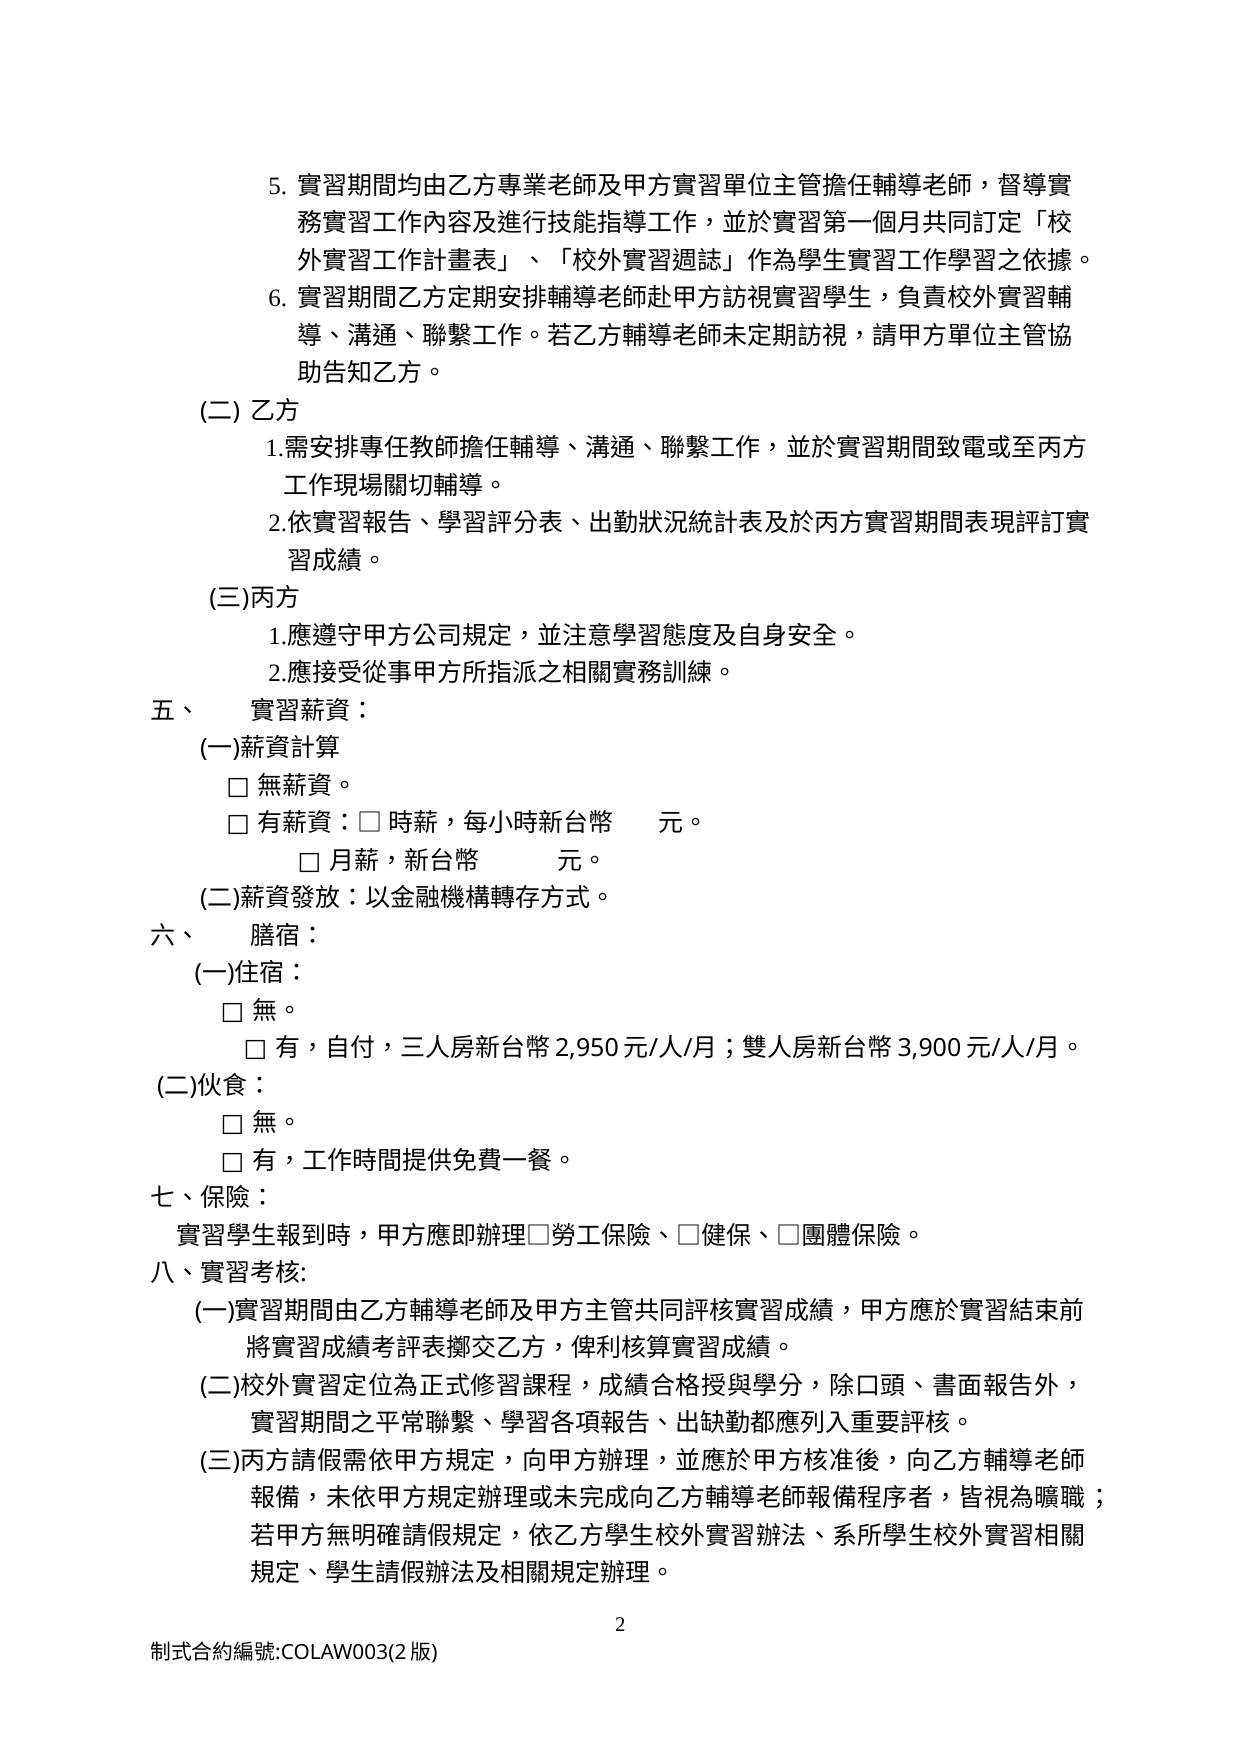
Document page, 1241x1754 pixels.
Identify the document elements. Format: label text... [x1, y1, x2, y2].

text 實習學生報到時，甲方應即辦理□勞工保險、□健保、□團體保險。 [150, 1214, 1090, 1252]
text (二)薪資發放：以金融機構轉存方式。 [200, 877, 1090, 914]
list 校外實習定位為正式修習課程，成績合格授與學分，除口頭、書面報告外，實習期間之平常聯繫、學習各項報告、出缺勤都應列入重要評核。 [200, 1364, 1087, 1439]
text □ 無。 [194, 989, 1090, 1027]
list 依實習報告、學習評分表、出勤狀況統計表及於丙方實習期間表現評訂實習成績。 [268, 502, 1090, 577]
list 乙方 [200, 389, 1090, 427]
text (一)薪資計算 [200, 727, 1090, 764]
list 伙食： [150, 1064, 1090, 1102]
list 實習期間由乙方輔導老師及甲方主管共同評核實習成績，甲方應於實習結束前將實習成績考評表擲交乙方，俾利核算實習成績。 [194, 1289, 1087, 1364]
text □ 無薪資。 [200, 764, 1090, 802]
list 住宿： [194, 952, 1090, 989]
text □ 有薪資：□ 時薪，每小時新台幣 元。 [200, 802, 1090, 839]
list 丙方 [209, 577, 1090, 614]
text 七、保險： [150, 1177, 1090, 1214]
text □ 有，自付，三人房新台幣2,950元/人/月；雙人房新台幣3,900元/人/月。 [243, 1027, 1090, 1064]
list 實習期間乙方定期安排輔導老師赴甲方訪視實習學生，負責校外實習輔導、溝通、聯繫工作。若乙方輔導老師未定期訪視，請甲方單位主管協助告知乙方。 [268, 277, 1090, 389]
text □ 有，工作時間提供免費一餐。 [194, 1139, 1090, 1177]
list 需安排專任教師擔任輔導、溝通、聯繫工作，並於實習期間致電或至丙方工作現場關切輔導。 [265, 427, 1090, 502]
list 應接受從事甲方所指派之相關實務訓練。 [268, 652, 1090, 689]
list 膳宿： [150, 914, 1090, 952]
list 應遵守甲方公司規定，並注意學習態度及自身安全。 [268, 614, 1090, 652]
list 實習考核: [150, 1252, 1090, 1289]
list 丙方請假需依甲方規定，向甲方辦理，並應於甲方核准後，向乙方輔導老師報備，未依甲方規定辦理或未完成向乙方輔導老師報備程序者，皆視為曠職；若甲方無明確請假規定，依乙方學生校外實習辦法、系所學生校外實習相關規定、學生請假辦法及相關規定辦理。 [200, 1439, 1087, 1589]
text □ 無。 [194, 1102, 1090, 1139]
list 實習薪資： [150, 689, 1090, 727]
text □ 月薪，新台幣 元。 [200, 839, 1090, 877]
list 實習期間均由乙方專業老師及甲方實習單位主管擔任輔導老師，督導實務實習工作內容及進行技能指導工作，並於實習第一個月共同訂定「校外實習工作計畫表」、「校外實習週誌」作為學生實習工作學習之依據。 [268, 164, 1090, 277]
